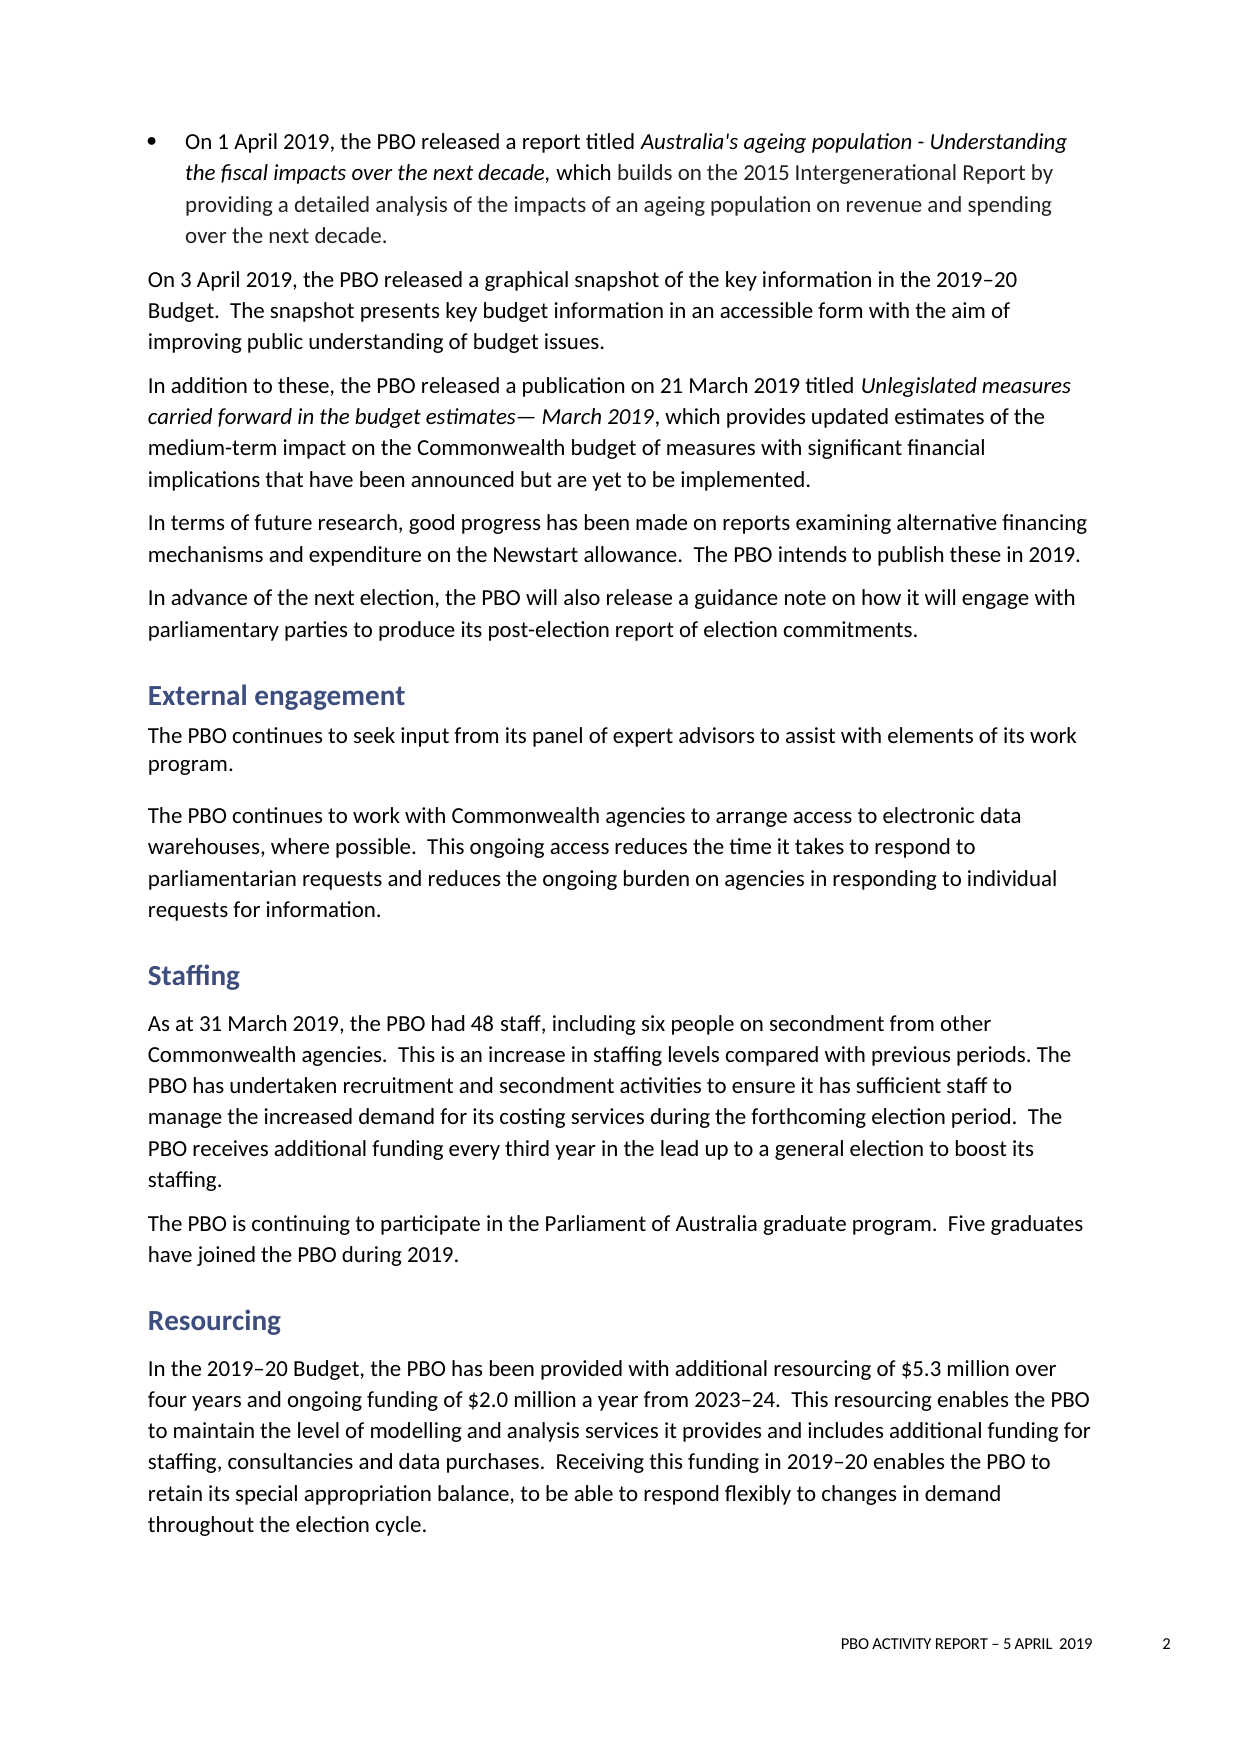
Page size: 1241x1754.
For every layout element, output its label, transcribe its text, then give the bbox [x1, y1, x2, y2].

text The PBO continues to work with Commonwealth agencies to arrange access to electronic data warehouses, where possible. This ongoing access reduces the time it takes to respond to parliamentarian requests and reduces the ongoing burden on agencies in responding to individual requests for information. [148, 798, 1092, 923]
text In advance of the next election, the PBO will also release a guidance note on how it will engage with parliamentary parties to produce its post-election report of election commitments. [148, 580, 1092, 643]
text In the 2019–20 Budget, the PBO has been provided with additional resourcing of $5.3 million over four years and ongoing funding of $2.0 million a year from 2023–24. This resourcing enables the PBO to maintain the level of modelling and analysis services it provides and includes additional funding for staffing, consultancies and data purchases. Receiving this funding in 2019–20 enables the PBO to retain its special appropriation balance, to be able to respond flexibly to changes in demand throughout the election cycle. [148, 1351, 1092, 1538]
text As at 31 March 2019, the PBO had 48 staff, including six people on secondment from other Commonwealth agencies. This is an increase in staffing levels compared with previous periods. The PBO has undertaken recruitment and secondment activities to ensure it has sufficient staff to manage the increased demand for its costing services during the forthcoming election period. The PBO receives additional funding every third year in the lead up to a general election to boost its staffing. [148, 1006, 1092, 1193]
subtitle Staffing [148, 957, 1092, 993]
subtitle External engagement [148, 677, 1092, 713]
text On 1 April 2019, the PBO released a report titled Australia's ageing population - Understanding the fiscal impacts over the next decade, which builds on the 2015 Intergenerational Report by providing a detailed analysis of the impacts of an ageing population on revenue and spending over the next decade. [148, 124, 1092, 249]
text In addition to these, the PBO released a publication on 21 March 2019 titled Unlegislated measures carried forward in the budget estimates— March 2019, which provides updated estimates of the medium-term impact on the Commonwealth budget of measures with significant financial implications that have been announced but are yet to be implemented. [148, 368, 1092, 493]
subtitle Resourcing [148, 1302, 1092, 1338]
text The PBO is continuing to participate in the Parliament of Australia graduate program. Five graduates have joined the PBO during 2019. [148, 1206, 1092, 1268]
text The PBO continues to seek input from its panel of expert advisors to assist with elements of its work program. [148, 721, 1092, 777]
text In terms of future research, good progress has been made on reports examining alternative financing mechanisms and expenditure on the Newstart allowance. The PBO intends to publish these in 2019. [148, 505, 1092, 568]
text On 3 April 2019, the PBO released a graphical snapshot of the key information in the 2019–20 Budget. The snapshot presents key budget information in an accessible form with the aim of improving public understanding of budget issues. [148, 262, 1092, 355]
